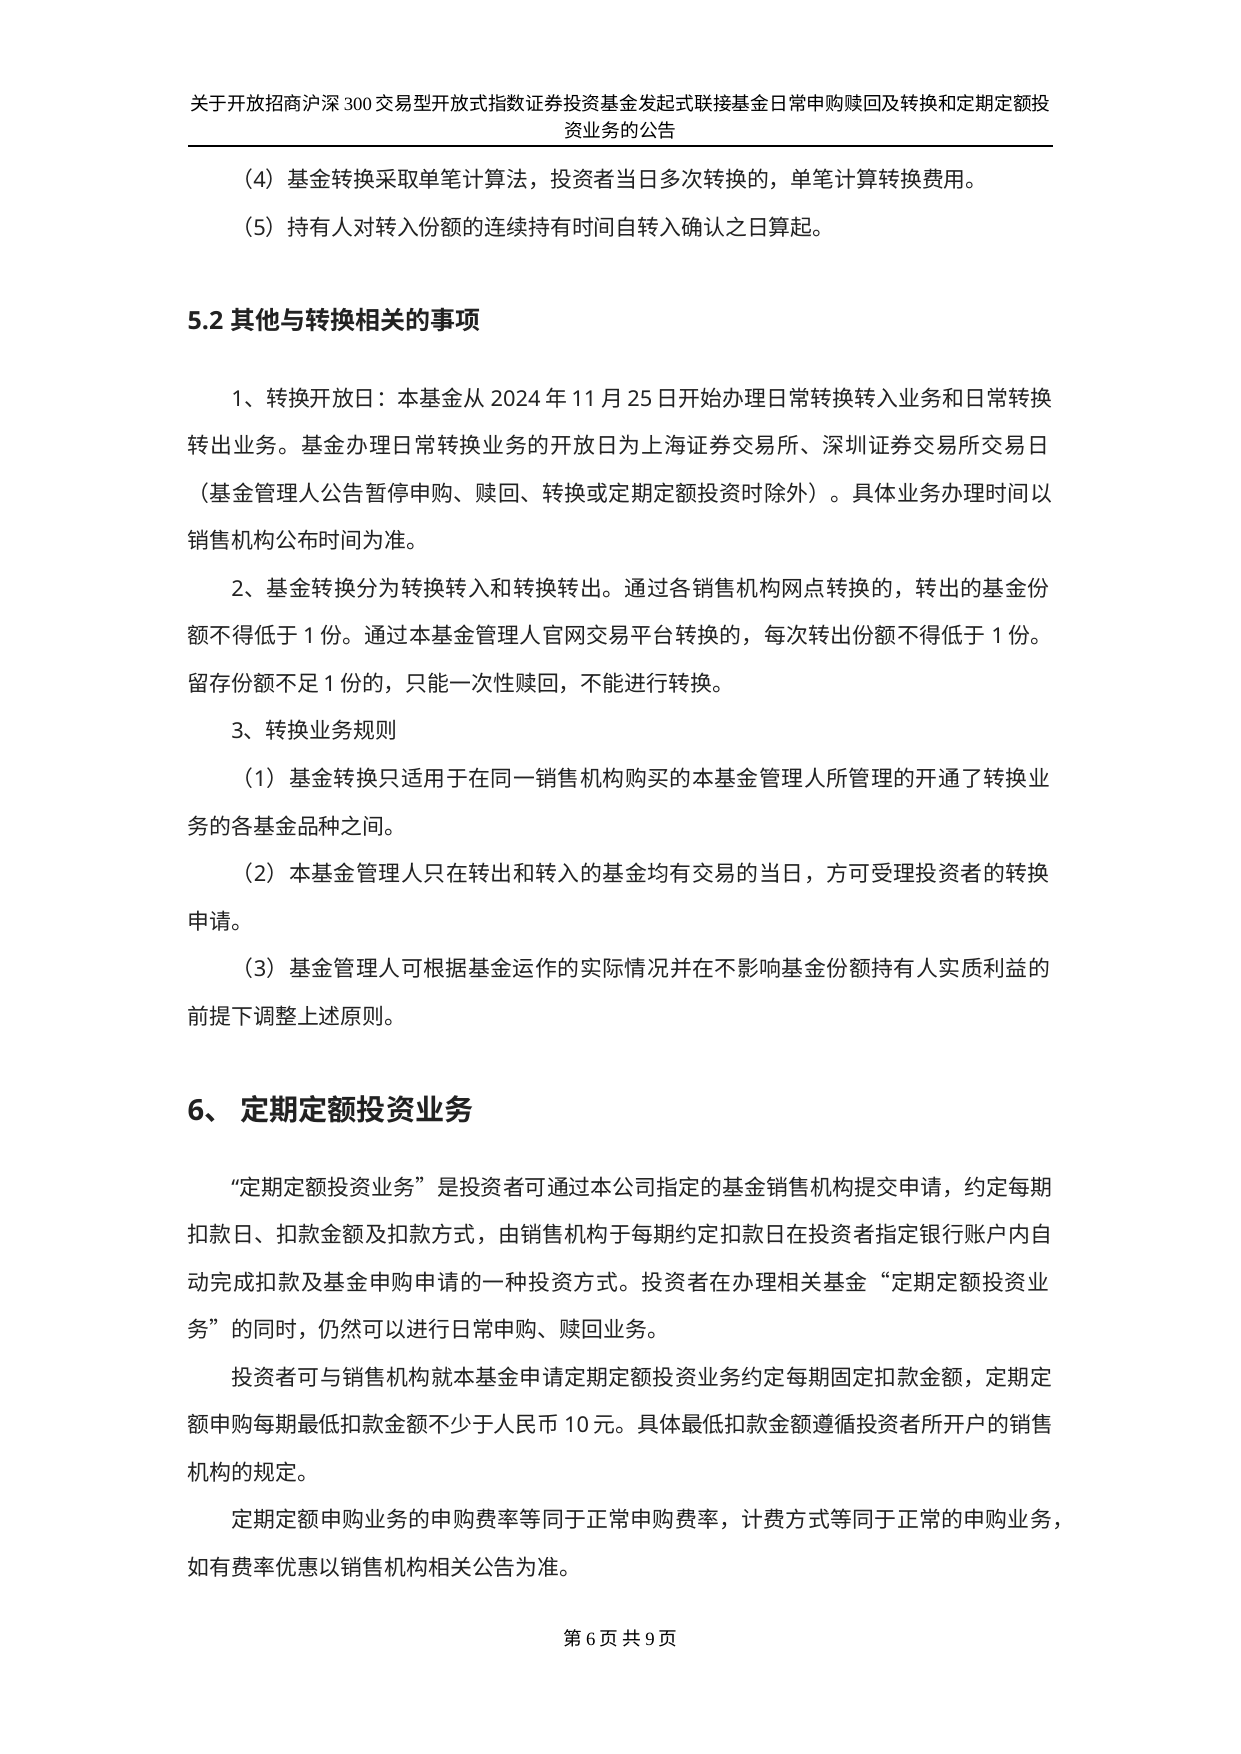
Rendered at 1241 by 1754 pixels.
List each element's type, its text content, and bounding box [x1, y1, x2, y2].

text 2、基金转换分为转换转入和转换转出。通过各销售机构网点转换的，转出的基金份额不得低于1份。通过本基金管理人官网交易平台转换的，每次转出份额不得低于1份。留存份额不足1份的，只能一次性赎回，不能进行转换。 [187, 571, 1053, 698]
text （4）基金转换采取单笔计算法，投资者当日多次转换的，单笔计算转换费用。 [187, 162, 1053, 194]
text “定期定额投资业务”是投资者可通过本公司指定的基金销售机构提交申请，约定每期扣款日、扣款金额及扣款方式，由销售机构于每期约定扣款日在投资者指定银行账户内自动完成扣款及基金申购申请的一种投资方式。投资者在办理相关基金“定期定额投资业务”的同时，仍然可以进行日常申购、赎回业务。 [187, 1170, 1053, 1344]
text 定期定额申购业务的申购费率等同于正常申购费率，计费方式等同于正常的申购业务，如有费率优惠以销售机构相关公告为准。 [187, 1502, 1053, 1582]
text 投资者可与销售机构就本基金申请定期定额投资业务约定每期固定扣款金额，定期定额申购每期最低扣款金额不少于人民币10元。具体最低扣款金额遵循投资者所开户的销售机构的规定。 [187, 1360, 1053, 1487]
text 定期定额投资业务 [187, 1076, 1053, 1141]
text （3）基金管理人可根据基金运作的实际情况并在不影响基金份额持有人实质利益的前提下调整上述原则。 [187, 951, 1053, 1031]
text （5）持有人对转入份额的连续持有时间自转入确认之日算起。 [187, 209, 1053, 241]
text （2）本基金管理人只在转出和转入的基金均有交易的当日，方可受理投资者的转换申请。 [187, 856, 1053, 935]
text 3、转换业务规则 [187, 713, 1053, 745]
text 其他与转换相关的事项 [187, 286, 1053, 351]
text （1）基金转换只适用于在同一销售机构购买的本基金管理人所管理的开通了转换业务的各基金品种之间。 [187, 761, 1053, 840]
text 1、转换开放日：本基金从2024年11月25日开始办理日常转换转入业务和日常转换转出业务。基金办理日常转换业务的开放日为上海证券交易所、深圳证券交易所交易日（基金管理人公告暂停申购、赎回、转换或定期定额投资时除外）。具体业务办理时间以销售机构公布时间为准。 [187, 381, 1053, 555]
